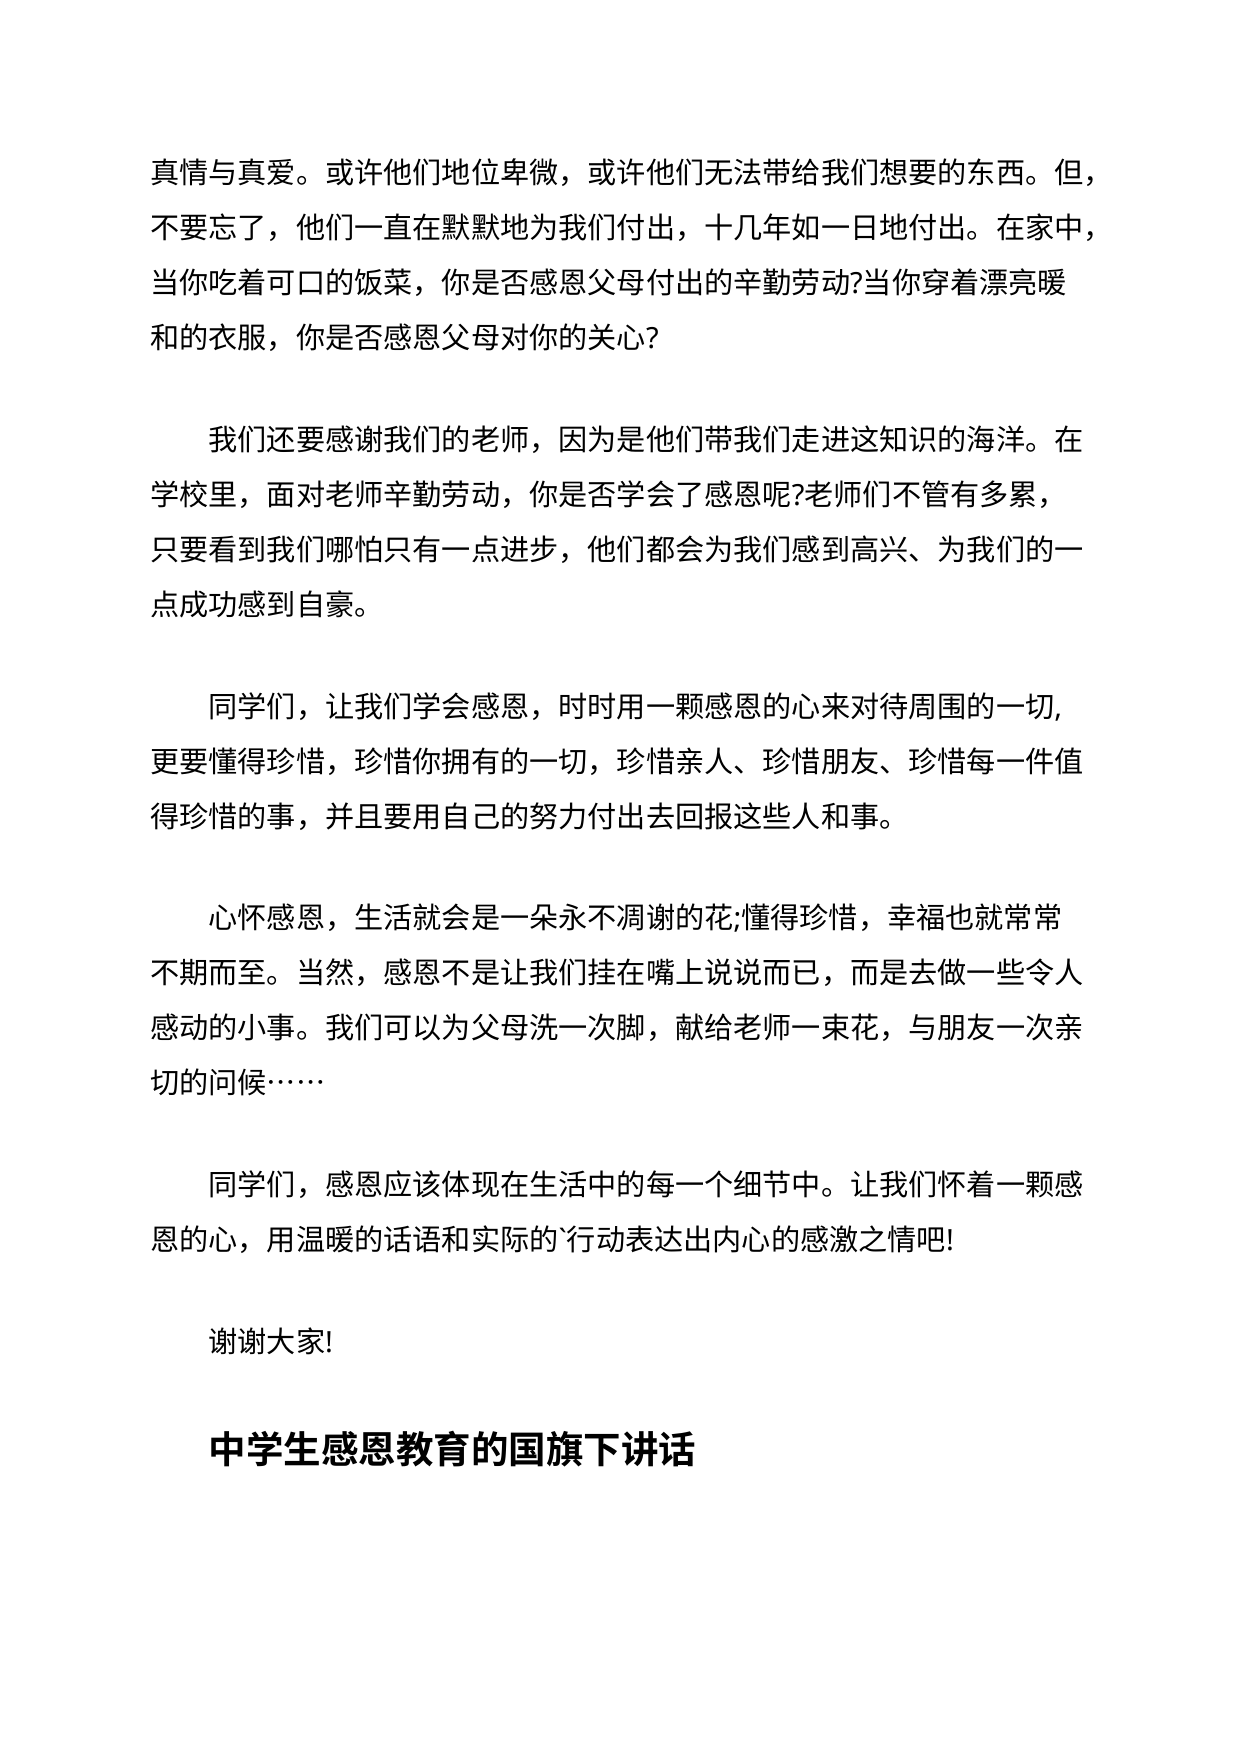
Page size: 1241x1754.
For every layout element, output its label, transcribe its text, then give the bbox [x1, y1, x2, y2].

text 谢谢大家! [150, 1318, 1090, 1361]
text 心怀感恩，生活就会是一朵永不凋谢的花;懂得珍惜，幸福也就常常不期而至。当然，感恩不是让我们挂在嘴上说说而已，而是去做一些令人感动的小事。我们可以为父母洗一次脚，献给老师一束花，与朋友一次亲切的问候…… [150, 895, 1090, 1102]
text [150, 150, 1090, 357]
text 同学们，感恩应该体现在生活中的每一个细节中。让我们怀着一颗感恩的心，用温暖的话语和实际的`行动表达出内心的感激之情吧! [150, 1162, 1090, 1259]
text 中学生感恩教育的国旗下讲话 [150, 1420, 1090, 1475]
text 我们还要感谢我们的老师，因为是他们带我们走进这知识的海洋。在学校里，面对老师辛勤劳动，你是否学会了感恩呢?老师们不管有多累，只要看到我们哪怕只有一点进步，他们都会为我们感到高兴、为我们的一点成功感到自豪。 [150, 417, 1090, 624]
text 同学们，让我们学会感恩，时时用一颗感恩的心来对待周围的一切,更要懂得珍惜，珍惜你拥有的一切，珍惜亲人、珍惜朋友、珍惜每一件值得珍惜的事，并且要用自己的努力付出去回报这些人和事。 [150, 683, 1090, 836]
